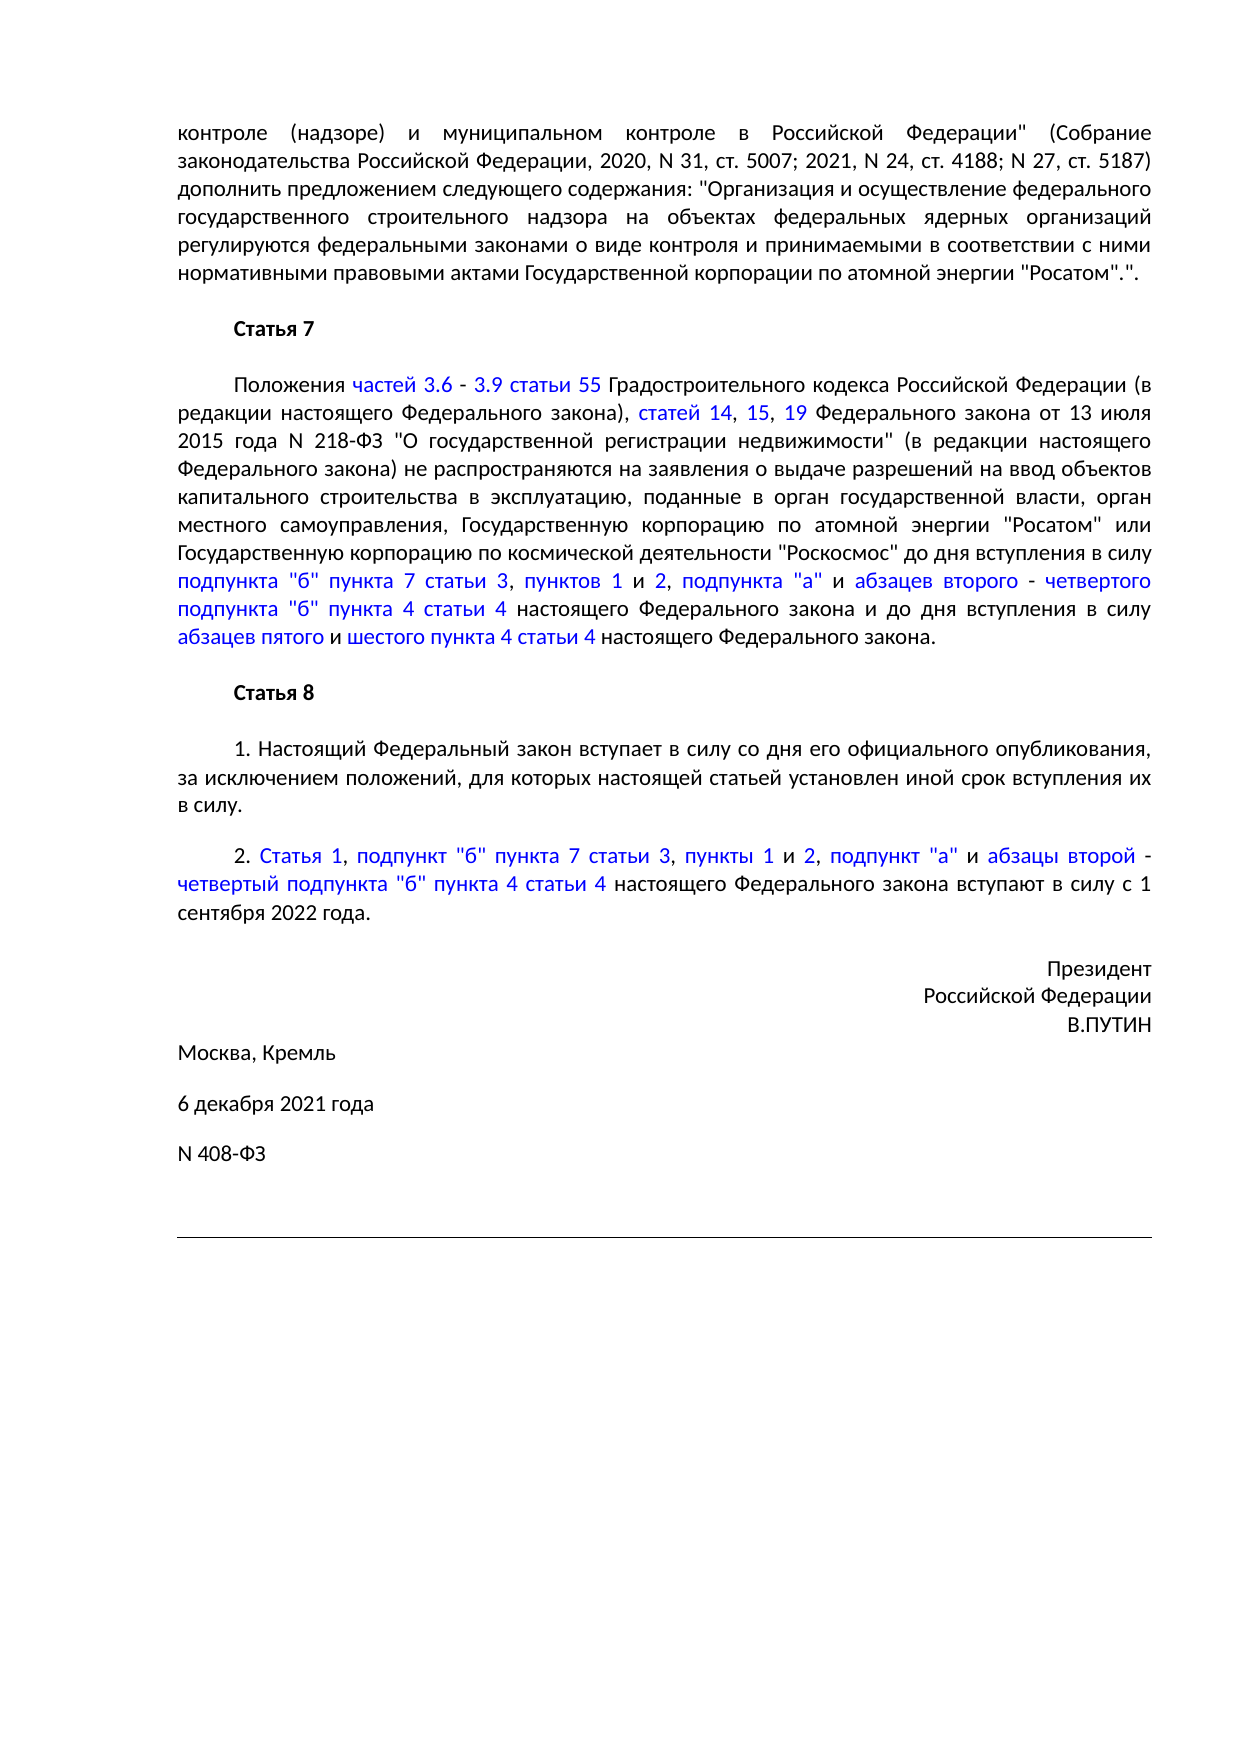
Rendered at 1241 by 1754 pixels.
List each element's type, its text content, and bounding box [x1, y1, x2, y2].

text Российской Федерации [177, 982, 1152, 1010]
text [177, 118, 1152, 286]
text 1. Настоящий Федеральный закон вступает в силу со дня его официального опубликования, за исключением положений, для которых настоящей статьей установлен иной срок вступления их в силу. [177, 734, 1152, 819]
text Москва, Кремль [177, 1038, 1152, 1066]
text 2. Статья 1, подпункт "б" пункта 7 статьи 3, пункты 1 и 2, подпункт "а" и абзацы второй - четвертый подпункта "б" пункта 4 статьи 4 настоящего Федерального закона вступают в силу с 1 сентября 2022 года. [177, 842, 1152, 926]
text Президент [177, 954, 1152, 982]
title Статья 8 [177, 678, 1152, 707]
text В.ПУТИН [177, 1010, 1152, 1038]
text 6 декабря 2021 года [177, 1089, 1152, 1117]
title Статья 7 [177, 314, 1152, 342]
text Положения частей 3.6 - 3.9 статьи 55 Градостроительного кодекса Российской Федерации (в редакции настоящего Федерального закона), статей 14, 15, 19 Федерального закона от 13 июля 2015 года N 218-ФЗ "О государственной регистрации недвижимости" (в редакции настоящего Федерального закона) не распространяются на заявления о выдаче разрешений на ввод объектов капитального строительства в эксплуатацию, поданные в орган государственной власти, орган местного самоуправления, Государственную корпорацию по атомной энергии "Росатом" или Государственную корпорацию по космической деятельности "Роскосмос" до дня вступления в силу подпункта "б" пункта 7 статьи 3, пунктов 1 и 2, подпункта "а" и абзацев второго - четвертого подпункта "б" пункта 4 статьи 4 настоящего Федерального закона и до дня вступления в силу абзацев пятого и шестого пункта 4 статьи 4 настоящего Федерального закона. [177, 370, 1152, 651]
text N 408-ФЗ [177, 1139, 1152, 1168]
